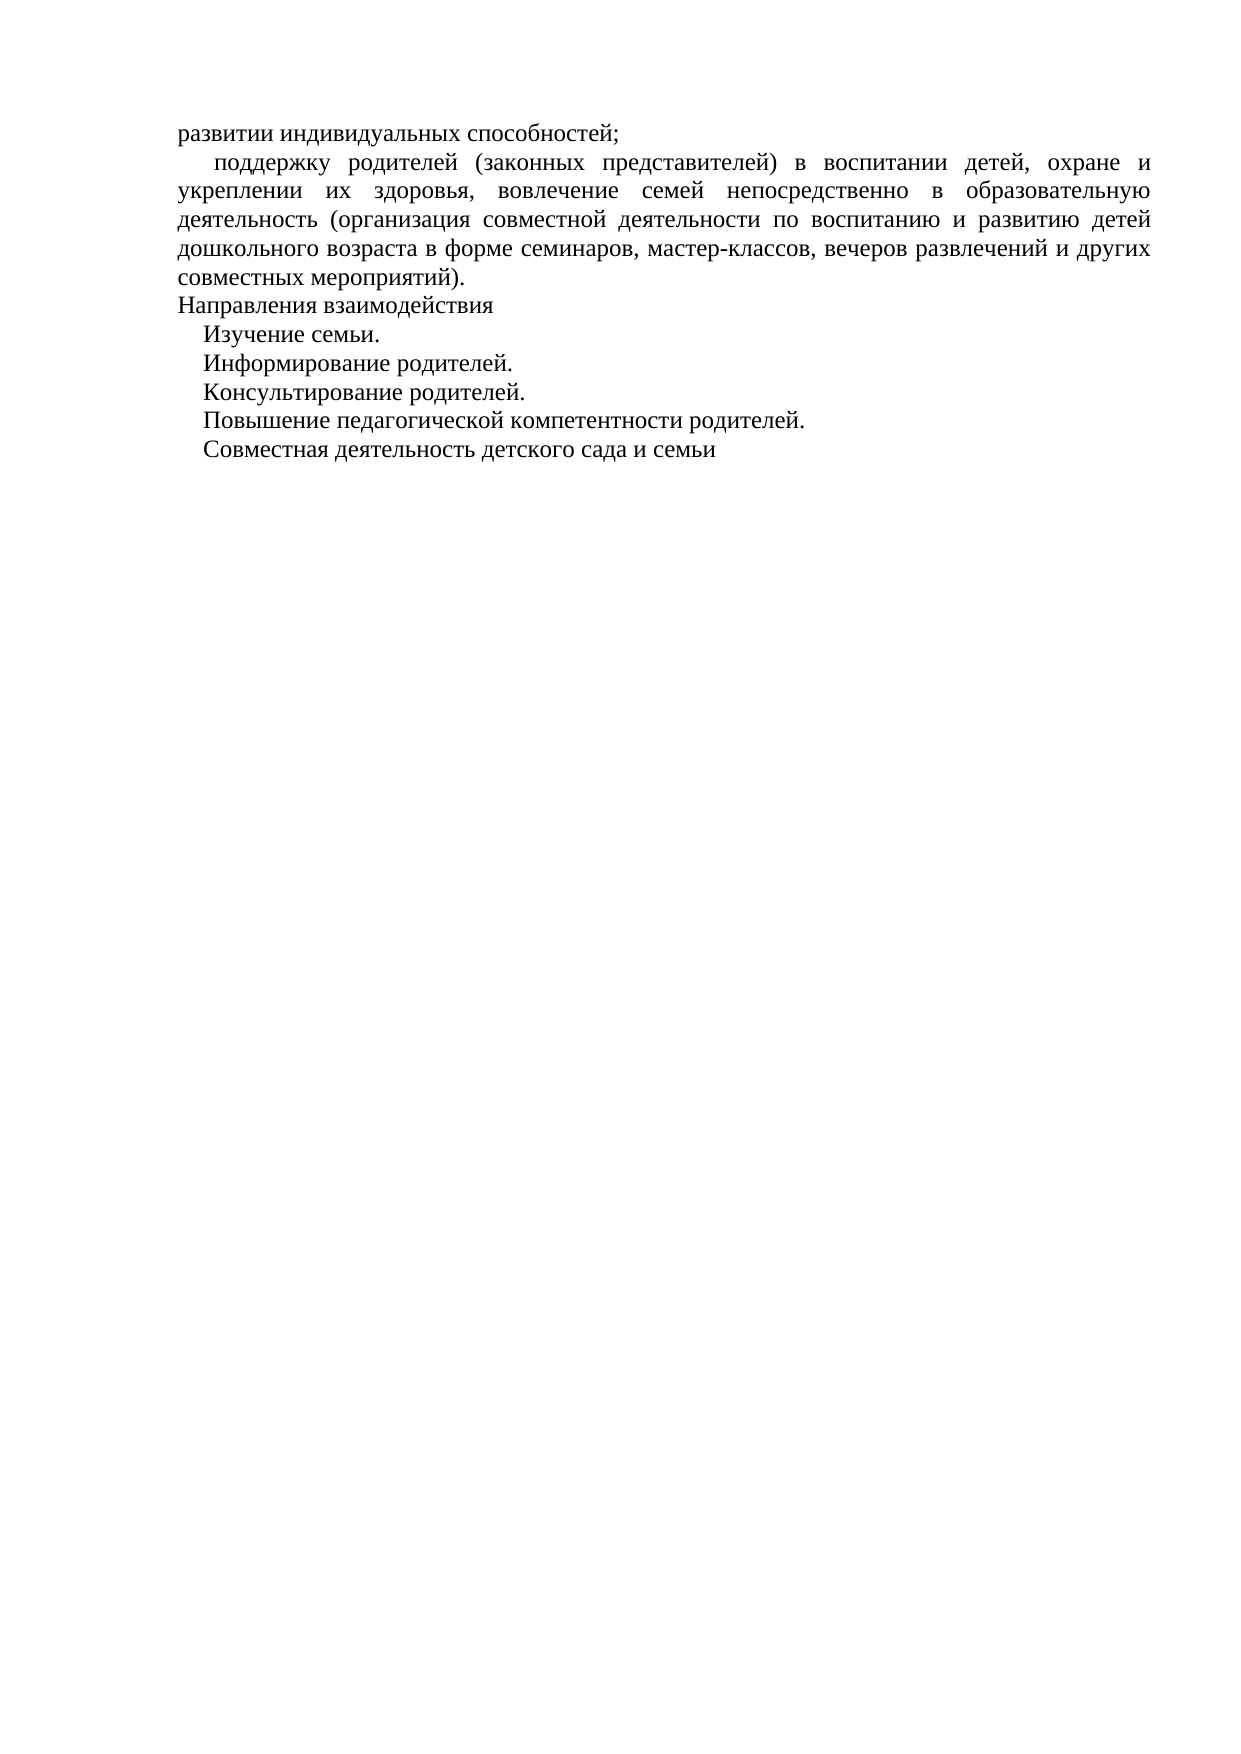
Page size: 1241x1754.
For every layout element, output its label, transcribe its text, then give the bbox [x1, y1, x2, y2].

text развитии индивидуальных способностей; [177, 118, 1152, 147]
text  Совместная деятельность детского сада и семьи [177, 434, 1152, 463]
text  Изучение семьи. [177, 319, 1152, 348]
text Направления взаимодействия [177, 291, 1152, 319]
text  поддержку родителей (законных представителей) в воспитании детей, охране и укреплении их здоровья, вовлечение семей непосредственно в образовательную деятельность (организация совместной деятельности по воспитанию и развитию детей дошкольного возраста в форме семинаров, мастер-классов, вечеров развлечений и других совместных мероприятий). [177, 147, 1152, 291]
text  Повышение педагогической компетентности родителей. [177, 406, 1152, 434]
text  Информирование родителей. [177, 348, 1152, 377]
text  Консультирование родителей. [177, 377, 1152, 406]
